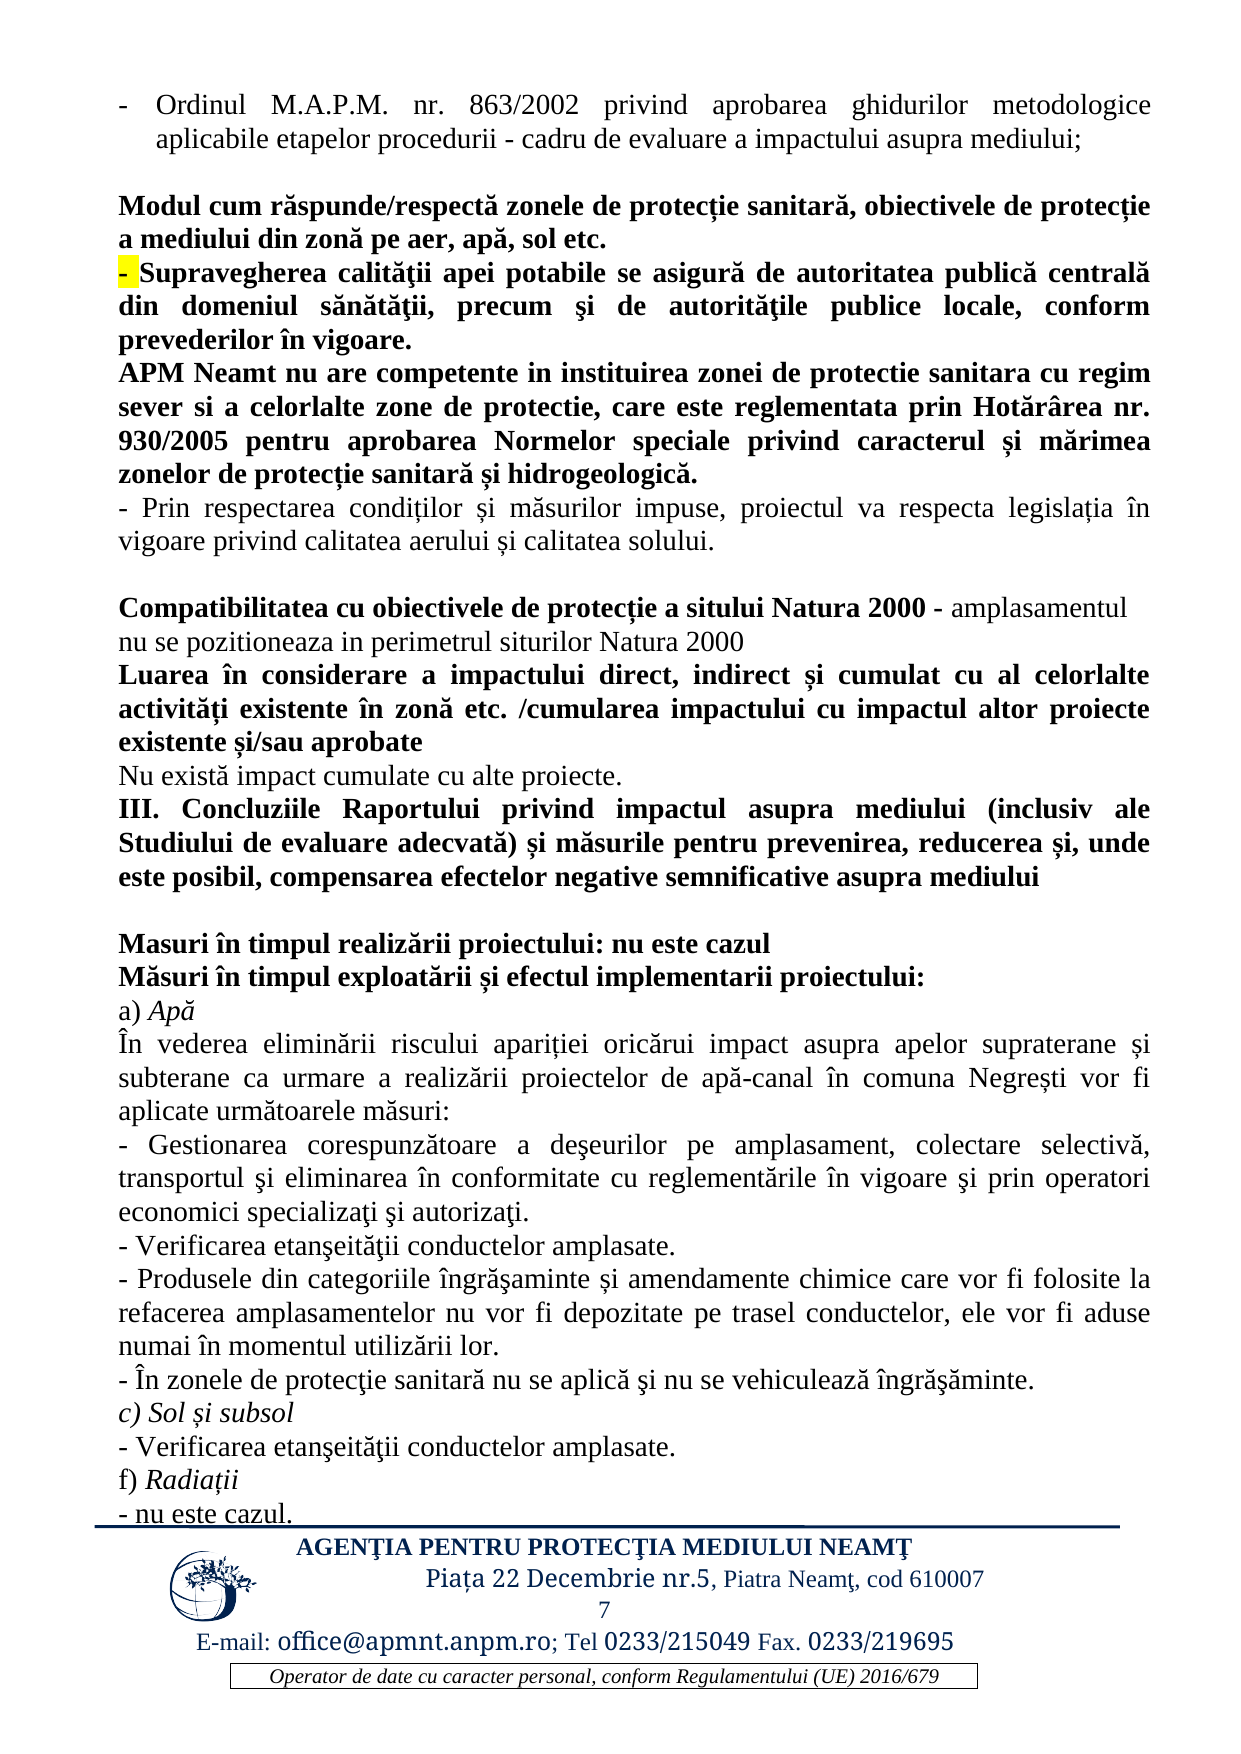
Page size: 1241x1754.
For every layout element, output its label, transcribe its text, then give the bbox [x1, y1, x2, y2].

text Compatibilitatea cu obiectivele de protecție a sitului Natura 2000 - amplasamentul nu se pozitioneaza in perimetrul siturilor Natura 2000 [118, 590, 1152, 657]
list Ordinul M.A.P.M. nr. 863/2002 privind aprobarea ghidurilor metodologice aplicabile etapelor procedurii - cadru de evaluare a impactului asupra mediului; [118, 87, 1152, 154]
text - În zonele de protecţie sanitară nu se aplică şi nu se vehiculează îngrăşăminte. [118, 1362, 1152, 1395]
text Luarea în considerare a impactului direct, indirect și cumulat cu al celorlalte activități existente în zonă etc. /cumularea impactului cu impactul altor proiecte existente și/sau aprobate [118, 657, 1152, 758]
text f) Radiații [118, 1462, 1152, 1496]
text APM Neamt nu are competente in instituirea zonei de protectie sanitara cu regim sever si a celorlalte zone de protectie, care este reglementata prin Hotărârea nr. 930/2005 pentru aprobarea Normelor speciale privind caracterul și mărimea zonelor de protecție sanitară și hidrogeologică. [118, 356, 1152, 490]
text - Produsele din categoriile îngrăşaminte și amendamente chimice care vor fi folosite la refacerea amplasamentelor nu vor fi depozitate pe trasel conductelor, ele vor fi aduse numai în momentul utilizării lor. [118, 1261, 1152, 1362]
text - Supravegherea calităţii apei potabile se asigură de autoritatea publică centrală din domeniul sănătăţii, precum şi de autorităţile publice locale, conform prevederilor în vigoare. [118, 255, 1152, 356]
text III. Concluziile Raportului privind impactul asupra mediului (inclusiv ale Studiului de evaluare adecvată) și măsurile pentru prevenirea, reducerea și, unde este posibil, compensarea efectelor negative semnificative asupra mediului [118, 792, 1152, 892]
text c) Sol și subsol [118, 1395, 1152, 1429]
text Nu există impact cumulate cu alte proiecte. [118, 758, 1152, 792]
text - Verificarea etanşeităţii conductelor amplasate. [118, 1429, 1152, 1462]
text Măsuri în timpul exploatării și efectul implementarii proiectului: [118, 959, 1152, 993]
text - nu este cazul. [118, 1496, 1152, 1529]
text Masuri în timpul realizării proiectului: nu este cazul [118, 926, 1152, 959]
text - Verificarea etanşeităţii conductelor amplasate. [118, 1228, 1152, 1261]
text În vederea eliminării riscului apariției oricărui impact asupra apelor supraterane și subterane ca urmare a realizării proiectelor de apă-canal în comuna Negrești vor fi aplicate următoarele măsuri: [118, 1026, 1152, 1127]
text Modul cum răspunde/respectă zonele de protecție sanitară, obiectivele de protecție a mediului din zonă pe aer, apă, sol etc. [118, 188, 1152, 255]
text - Gestionarea corespunzătoare a deşeurilor pe amplasament, colectare selectivă, transportul şi eliminarea în conformitate cu reglementările în vigoare şi prin operatori economici specializaţi şi autorizaţi. [118, 1127, 1152, 1228]
text - Prin respectarea condiților și măsurilor impuse, proiectul va respecta legislația în vigoare privind calitatea aerului și calitatea solului. [118, 490, 1152, 557]
text a) Apă [118, 993, 1152, 1026]
